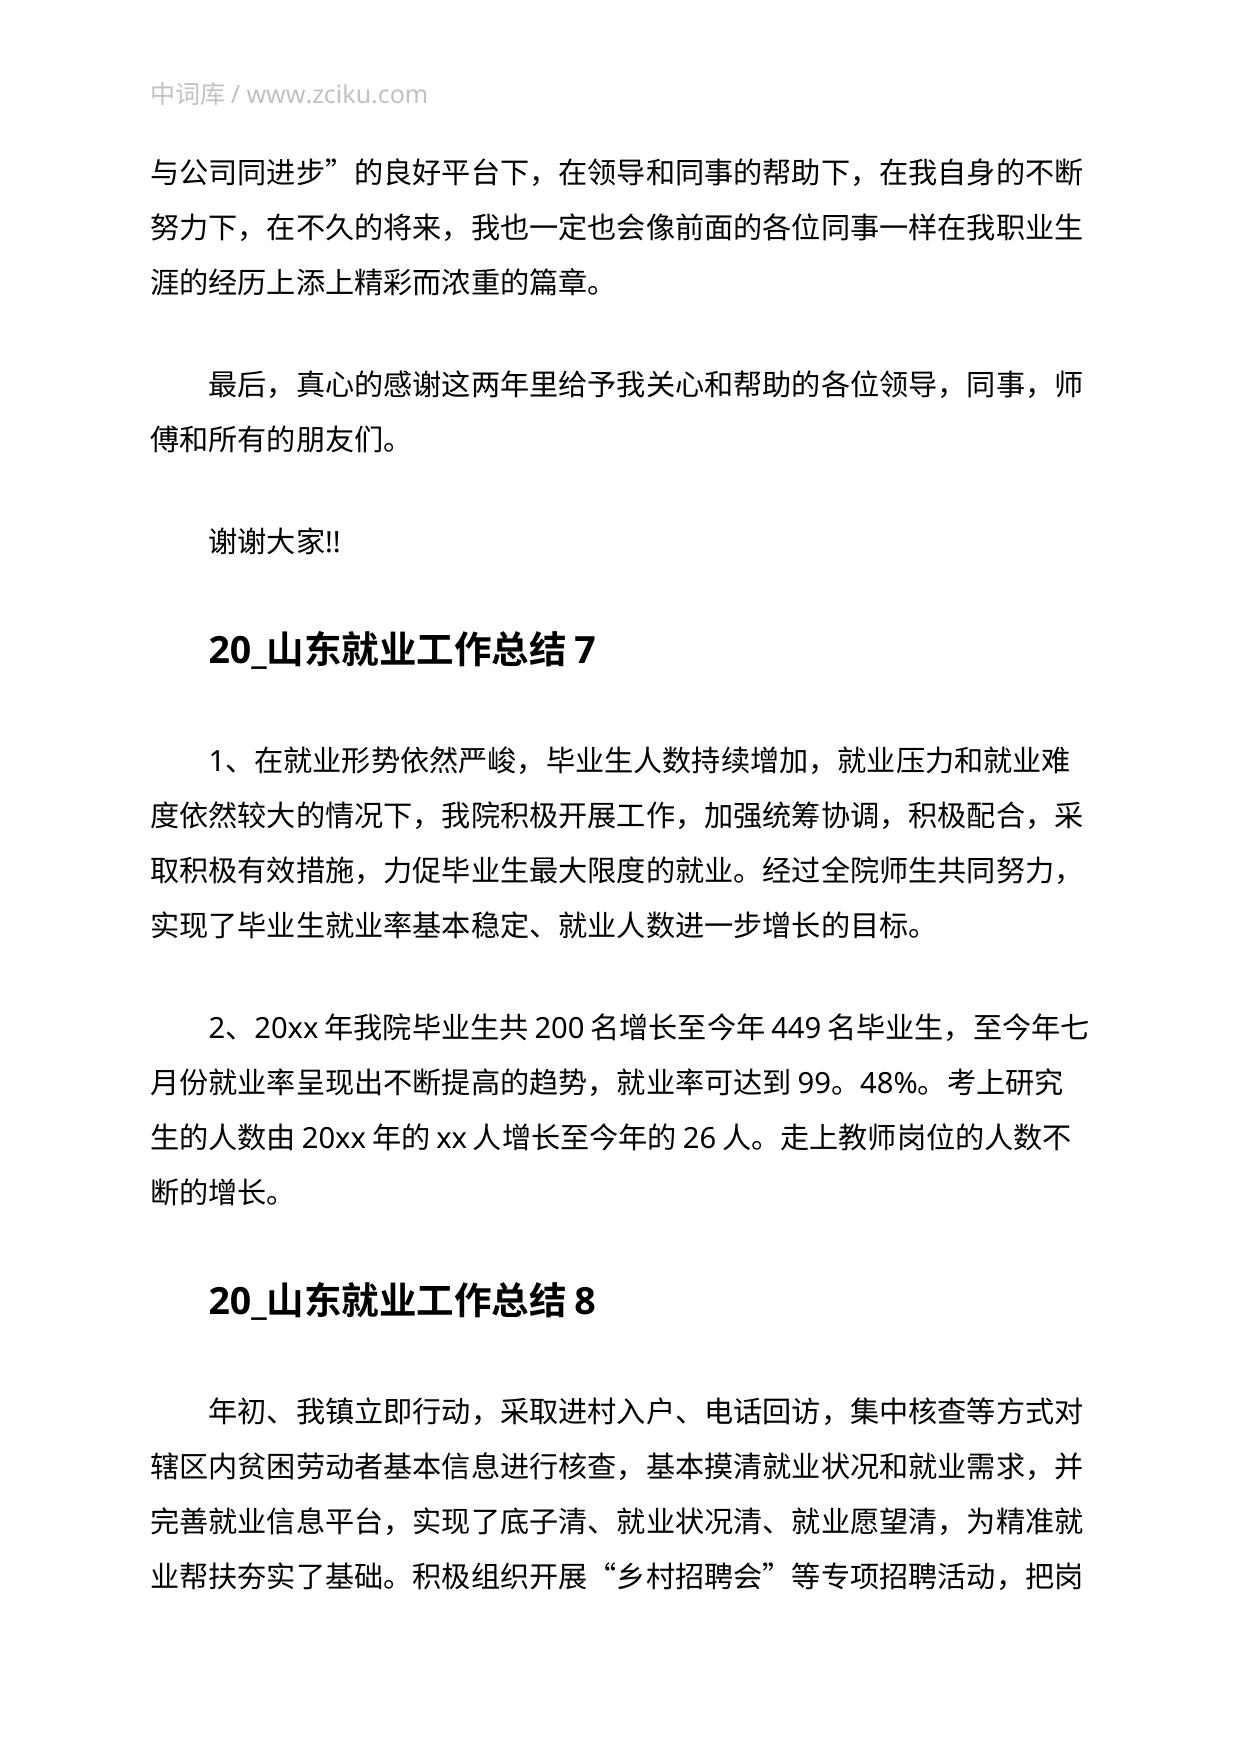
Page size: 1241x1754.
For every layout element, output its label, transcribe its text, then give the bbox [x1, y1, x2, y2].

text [150, 1389, 1090, 1596]
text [150, 150, 1090, 302]
text 2、20xx年我院毕业生共200名增长至今年449名毕业生，至今年七月份就业率呈现出不断提高的趋势，就业率可达到99。48%。考上研究生的人数由20xx年的xx人增长至今年的26人。走上教师岗位的人数不断的增长。 [150, 1004, 1090, 1212]
text 最后，真心的感谢这两年里给予我关心和帮助的各位领导，同事，师傅和所有的朋友们。 [150, 362, 1090, 459]
text 20_山东就业工作总结7 [150, 620, 1090, 675]
text 谢谢大家!! [150, 518, 1090, 561]
text 1、在就业形势依然严峻，毕业生人数持续增加，就业压力和就业难度依然较大的情况下，我院积极开展工作，加强统筹协调，积极配合，采取积极有效措施，力促毕业生最大限度的就业。经过全院师生共同努力，实现了毕业生就业率基本稳定、就业人数进一步增长的目标。 [150, 738, 1090, 945]
text 20_山东就业工作总结8 [150, 1271, 1090, 1326]
